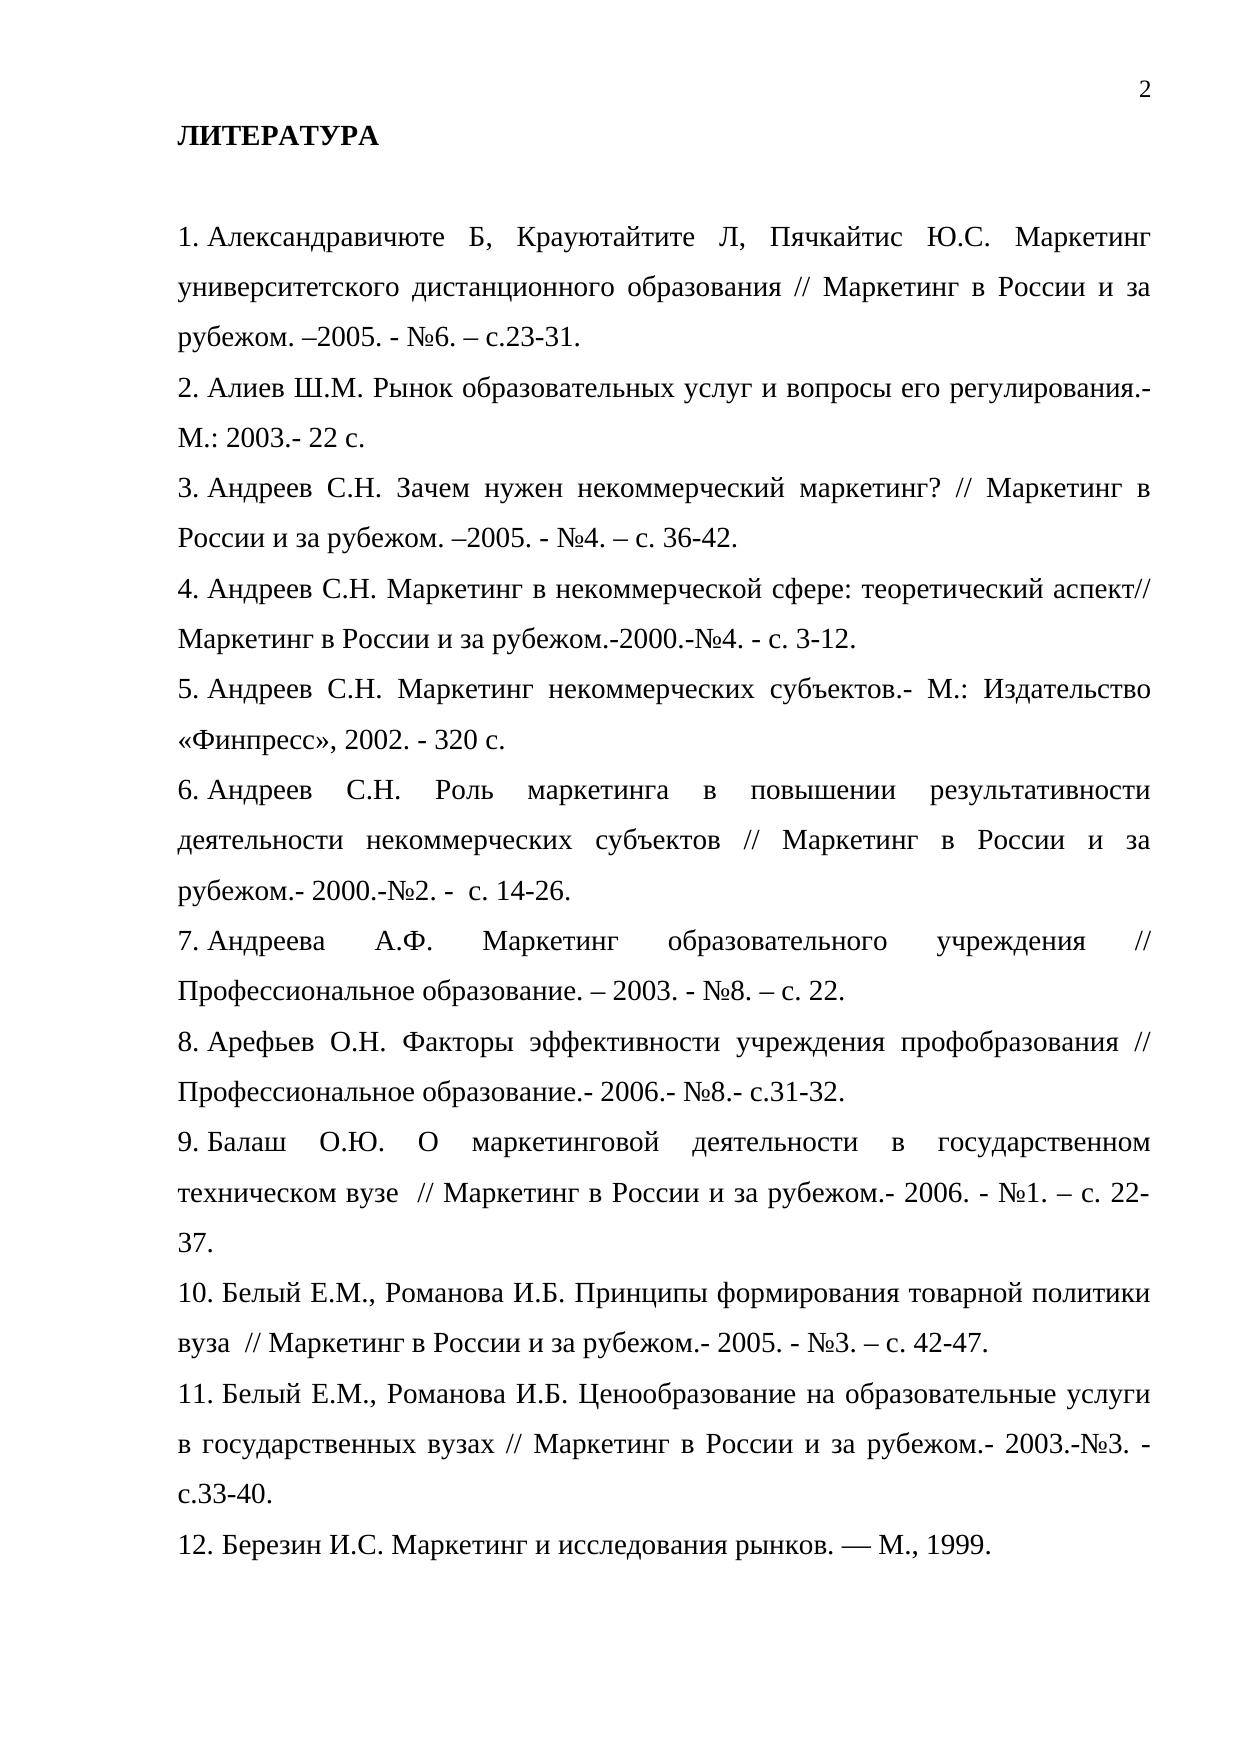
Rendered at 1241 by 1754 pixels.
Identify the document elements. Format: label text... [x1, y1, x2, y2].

list Андреев С.Н. Маркетинг в некоммерческой сфере: теоретический аспект// Маркетинг в России и за рубежом.-2000.-№4. - с. 3-12. [177, 571, 1152, 655]
text ЛИТЕРАТУРА [177, 118, 1152, 152]
list Александравичюте Б, Крауютайтите Л, Пячкайтис Ю.С. Маркетинг университетского дистанционного образования // Маркетинг в России и за рубежом. –2005. - №6. – с.23-31. [177, 219, 1152, 353]
list Березин И.С. Маркетинг и исследования рынков. — М., 1999. [177, 1527, 1152, 1560]
list Андреев С.Н. Роль маркетинга в повышении результативности деятельности некоммерческих субъектов // Маркетинг в России и за рубежом.- 2000.-№2. - с. 14-26. [177, 772, 1152, 906]
list Балаш О.Ю. О маркетинговой деятельности в государственном техническом вузе // Маркетинг в России и за рубежом.- 2006. - №1. – с. 22-37. [177, 1124, 1152, 1258]
list Алиев Ш.М. Рынок образовательных услуг и вопросы его регулирования.- М.: 2003.- 22 с. [177, 370, 1152, 453]
list Андреев С.Н. Маркетинг некоммерческих субъектов.- М.: Издательство «Финпресс», 2002. - 320 с. [177, 672, 1152, 755]
list Андреева А.Ф. Маркетинг образовательного учреждения // Профессиональное образование. – 2003. - №8. – с. 22. [177, 923, 1152, 1007]
list Белый Е.М., Романова И.Б. Принципы формирования товарной политики вуза // Маркетинг в России и за рубежом.- 2005. - №3. – с. 42-47. [177, 1275, 1152, 1359]
list Белый Е.М., Романова И.Б. Ценообразование на образовательные услуги в государственных вузах // Маркетинг в России и за рубежом.- 2003.-№3. - с.33-40. [177, 1376, 1152, 1510]
list Андреев С.Н. Зачем нужен некоммерческий маркетинг? // Маркетинг в России и за рубежом. –2005. - №4. – с. 36-42. [177, 470, 1152, 554]
list Арефьев О.Н. Факторы эффективности учреждения профобразования // Профессиональное образование.- 2006.- №8.- с.31-32. [177, 1024, 1152, 1108]
